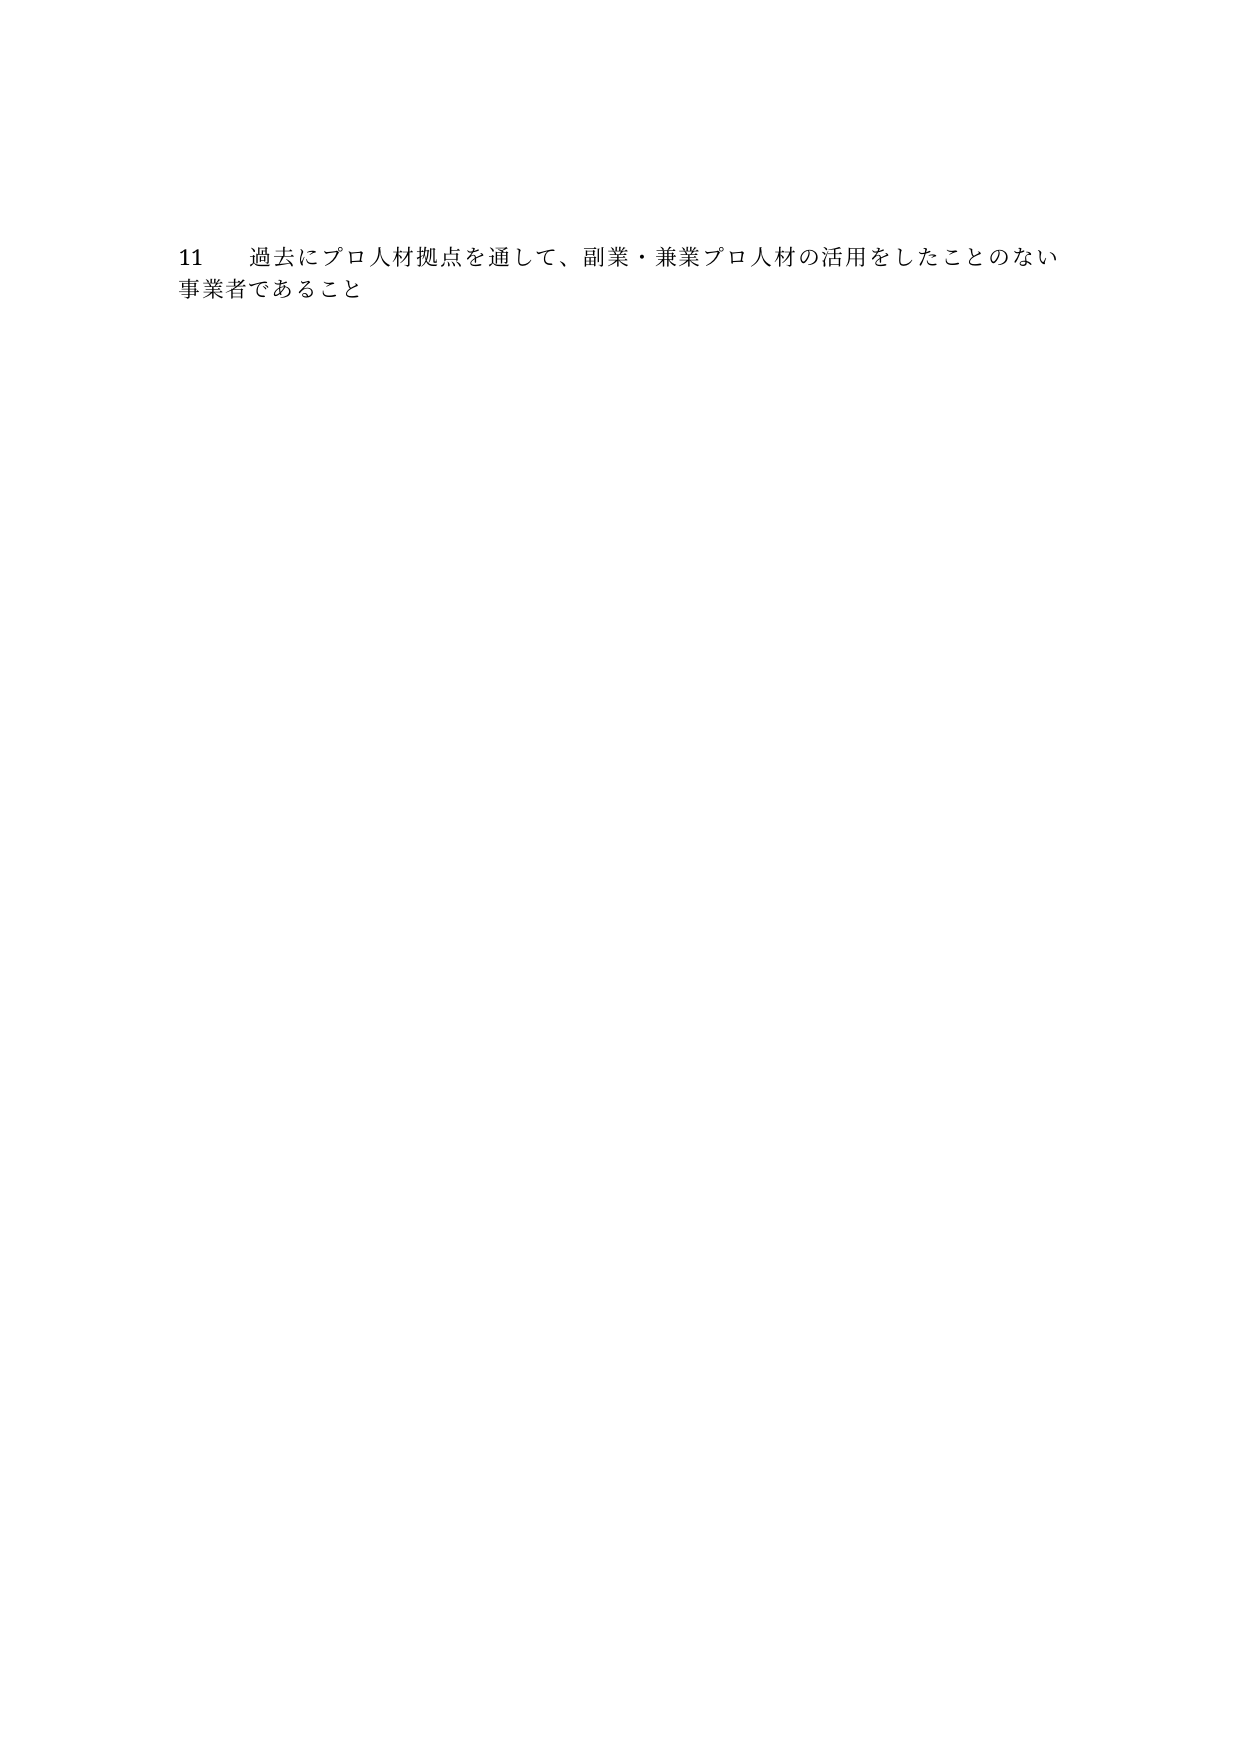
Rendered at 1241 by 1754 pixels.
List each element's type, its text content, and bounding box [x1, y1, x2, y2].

text 11 過去にプロ人材拠点を通して、副業・兼業プロ人材の活用をしたことのない事業者であること [179, 240, 1061, 304]
